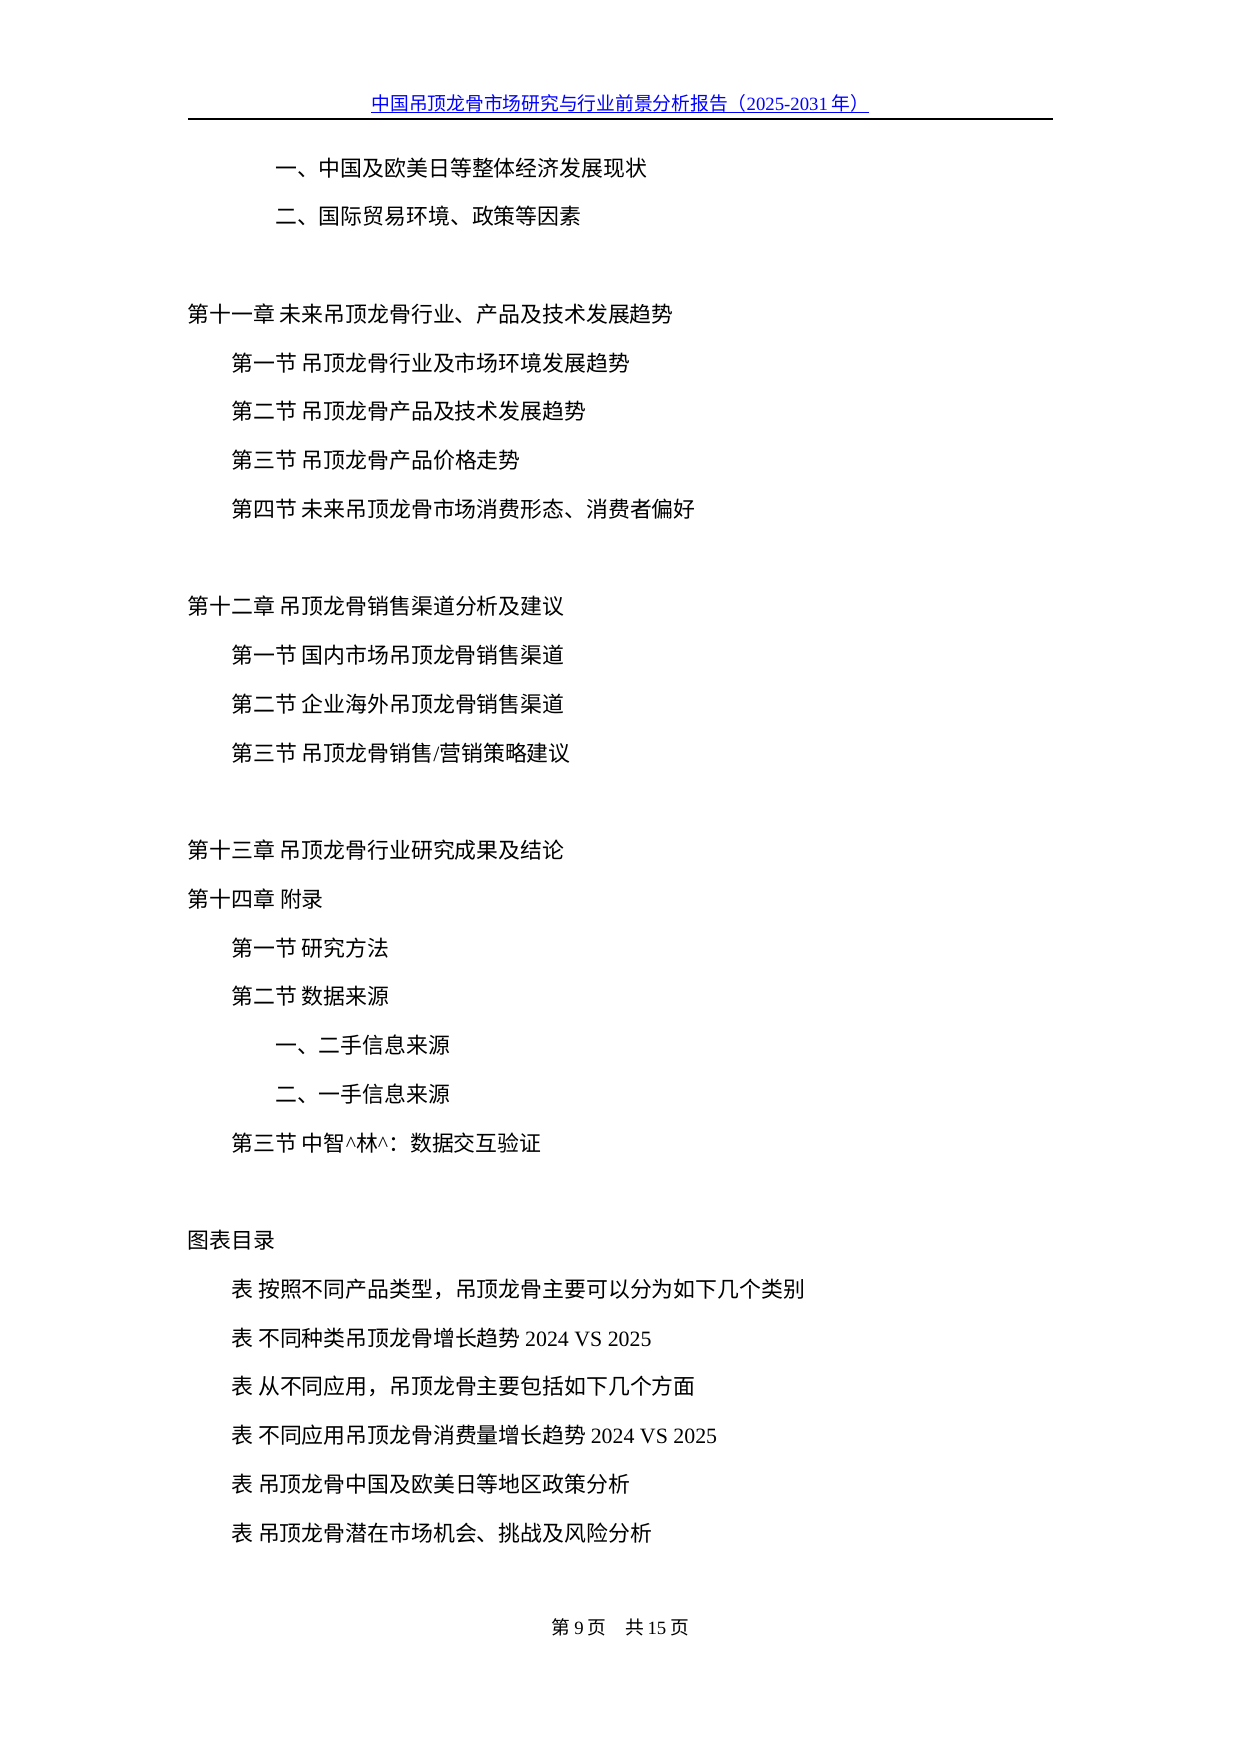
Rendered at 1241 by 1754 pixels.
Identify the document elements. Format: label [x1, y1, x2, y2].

text [187, 150, 1053, 1548]
